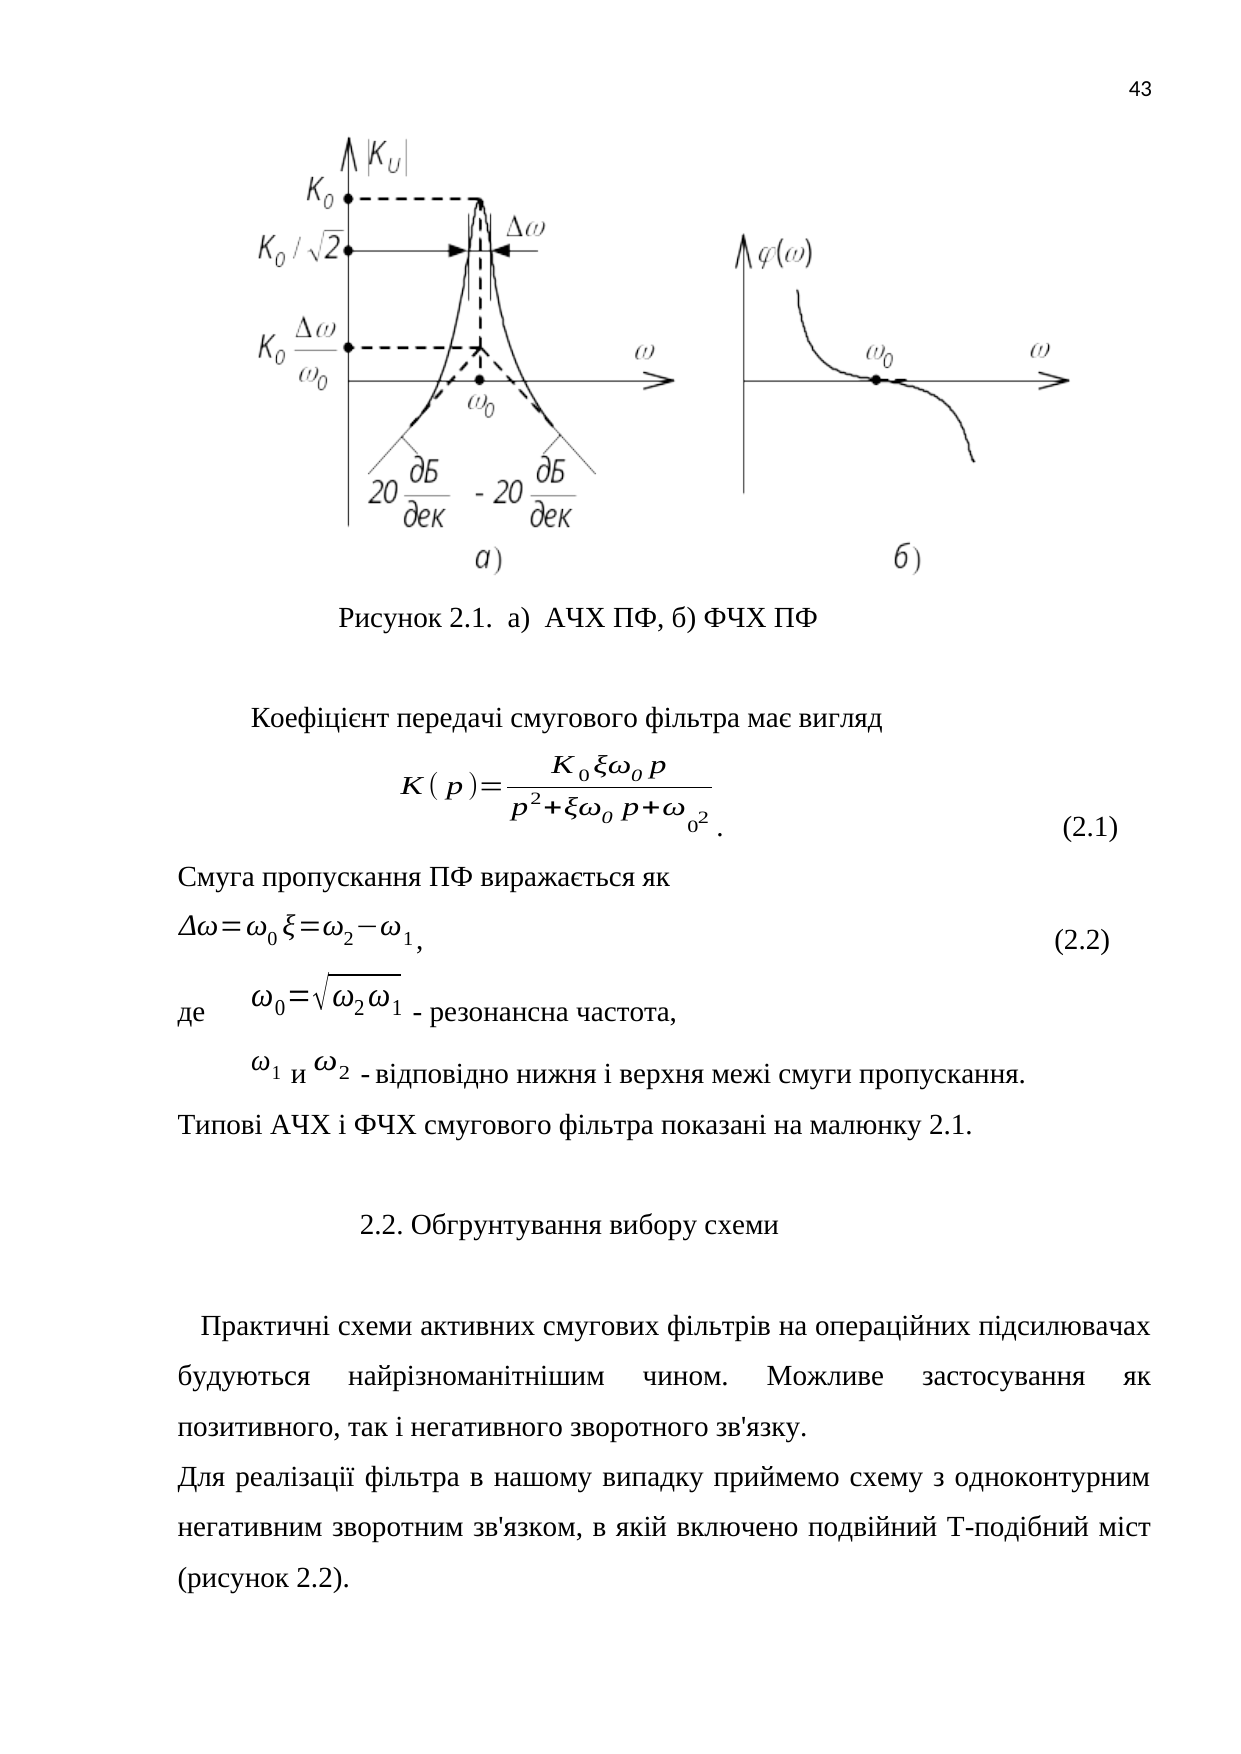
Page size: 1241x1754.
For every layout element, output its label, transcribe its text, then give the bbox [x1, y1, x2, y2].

text де - резонансна частота, [177, 972, 1152, 1027]
text Практичні схеми активних смугових фільтрів на операційних підсилювачах будуються найрізноманітнішим чином. Можливе застосування як позитивного, так і негативного зворотного зв'язку. [177, 1308, 1152, 1442]
text Типові АЧХ і ФЧХ смугового фільтра показані на малюнку 2.1. [177, 1107, 1152, 1140]
text , (2.2) [177, 910, 1152, 956]
text и - відповідно нижня і верхня межі смуги пропускання. [177, 1044, 1152, 1090]
text 2.2. Обгрунтування вибору схеми [177, 1207, 1152, 1241]
text Смуга пропускання ПФ виражається як [177, 859, 1152, 893]
text Коефіцієнт передачі смугового фільтра має вигляд [177, 701, 1152, 734]
text Для реалізації фільтра в нашому випадку приймемо схему з одноконтурним негативним зворотним зв'язком, в якій включено подвійний Т-подібний міст (рисунок 2.2). [177, 1459, 1152, 1593]
text . (2.1) [177, 751, 1152, 843]
text Рисунок 2.1. а) АЧХ ПФ, б) ФЧХ ПФ [177, 600, 1152, 633]
